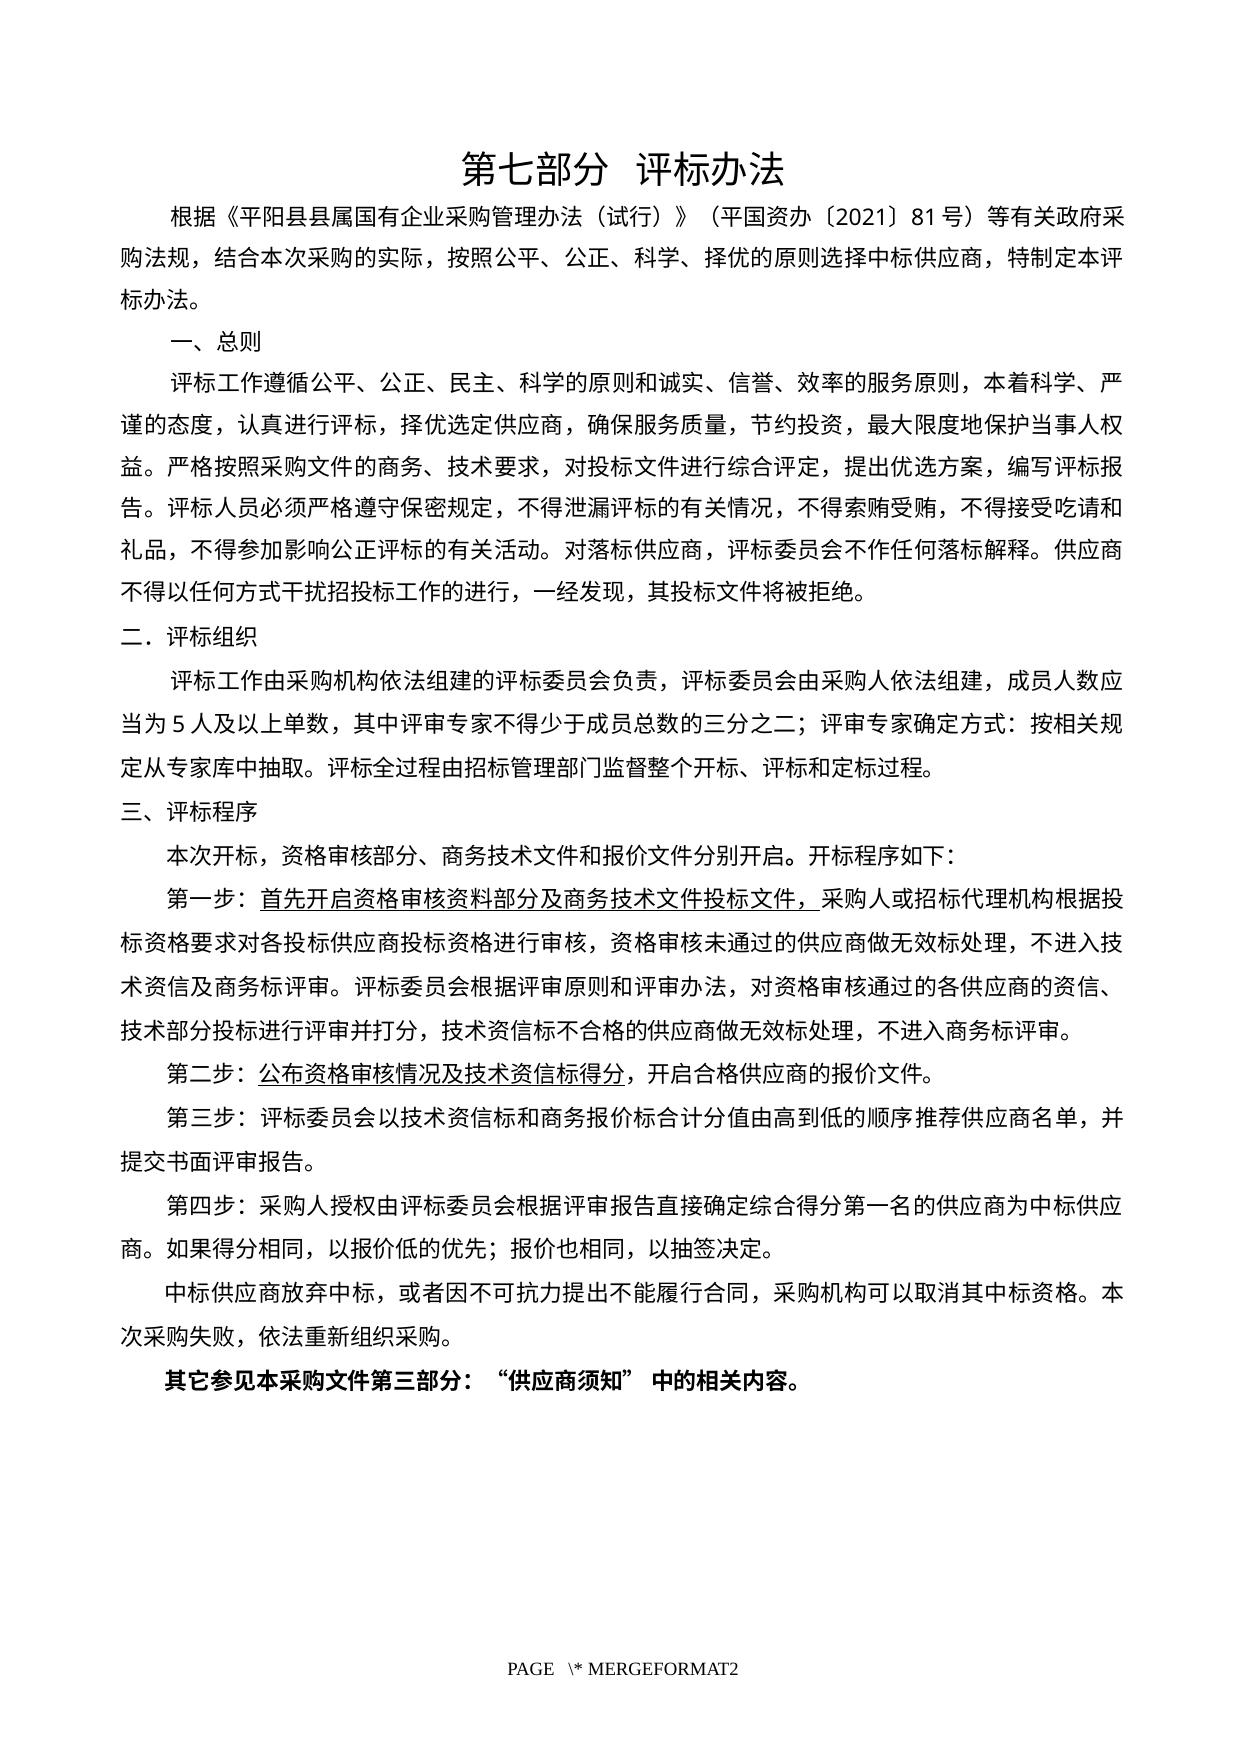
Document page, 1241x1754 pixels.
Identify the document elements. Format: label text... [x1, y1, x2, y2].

text 三、评标程序 [121, 783, 1125, 827]
text 一、总则 [121, 317, 1125, 358]
text 第三步：评标委员会以技术资信标和商务报价标合计分值由高到低的顺序推荐供应商名单，并提交书面评审报告。 [121, 1089, 1125, 1177]
text 本次开标，资格审核部分、商务技术文件和报价文件分别开启。开标程序如下： [121, 827, 1125, 871]
text 二．评标组织 [121, 608, 1125, 652]
text 第一步：首先开启资格审核资料部分及商务技术文件投标文件，采购人或招标代理机构根据投标资格要求对各投标供应商投标资格进行审核，资格审核未通过的供应商做无效标处理，不进入技术资信及商务标评审。评标委员会根据评审原则和评审办法，对资格审核通过的各供应商的资信、技术部分投标进行评审并打分，技术资信标不合格的供应商做无效标处理，不进入商务标评审。 [121, 871, 1125, 1046]
text 第四步：采购人授权由评标委员会根据评审报告直接确定综合得分第一名的供应商为中标供应商。如果得分相同，以报价低的优先；报价也相同，以抽签决定。 [121, 1177, 1125, 1264]
text 评标工作遵循公平、公正、民主、科学的原则和诚实、信誉、效率的服务原则，本着科学、严谨的态度，认真进行评标，择优选定供应商，确保服务质量，节约投资，最大限度地保护当事人权益。严格按照采购文件的商务、技术要求，对投标文件进行综合评定，提出优选方案，编写评标报告。评标人员必须严格遵守保密规定，不得泄漏评标的有关情况，不得索贿受贿，不得接受吃请和礼品，不得参加影响公正评标的有关活动。对落标供应商，评标委员会不作任何落标解释。供应商不得以任何方式干扰招投标工作的进行，一经发现，其投标文件将被拒绝。 [121, 358, 1125, 608]
text 第二步：公布资格审核情况及技术资信标得分，开启合格供应商的报价文件。 [121, 1046, 1125, 1089]
text 其它参见本采购文件第三部分：“供应商须知” 中的相关内容。 [121, 1362, 1125, 1396]
text 根据《平阳县县属国有企业采购管理办法（试行）》（平国资办〔2021〕81号）等有关政府采购法规，结合本次采购的实际，按照公平、公正、科学、择优的原则选择中标供应商，特制定本评标办法。 [121, 192, 1125, 317]
text 中标供应商放弃中标，或者因不可抗力提出不能履行合同，采购机构可以取消其中标资格。本次采购失败，依法重新组织采购。 [121, 1264, 1125, 1352]
text 评标工作由采购机构依法组建的评标委员会负责，评标委员会由采购人依法组建，成员人数应当为5人及以上单数，其中评审专家不得少于成员总数的三分之二；评审专家确定方式：按相关规定从专家库中抽取。评标全过程由招标管理部门监督整个开标、评标和定标过程。 [121, 652, 1125, 783]
text 第七部分 评标办法 [121, 150, 1125, 192]
